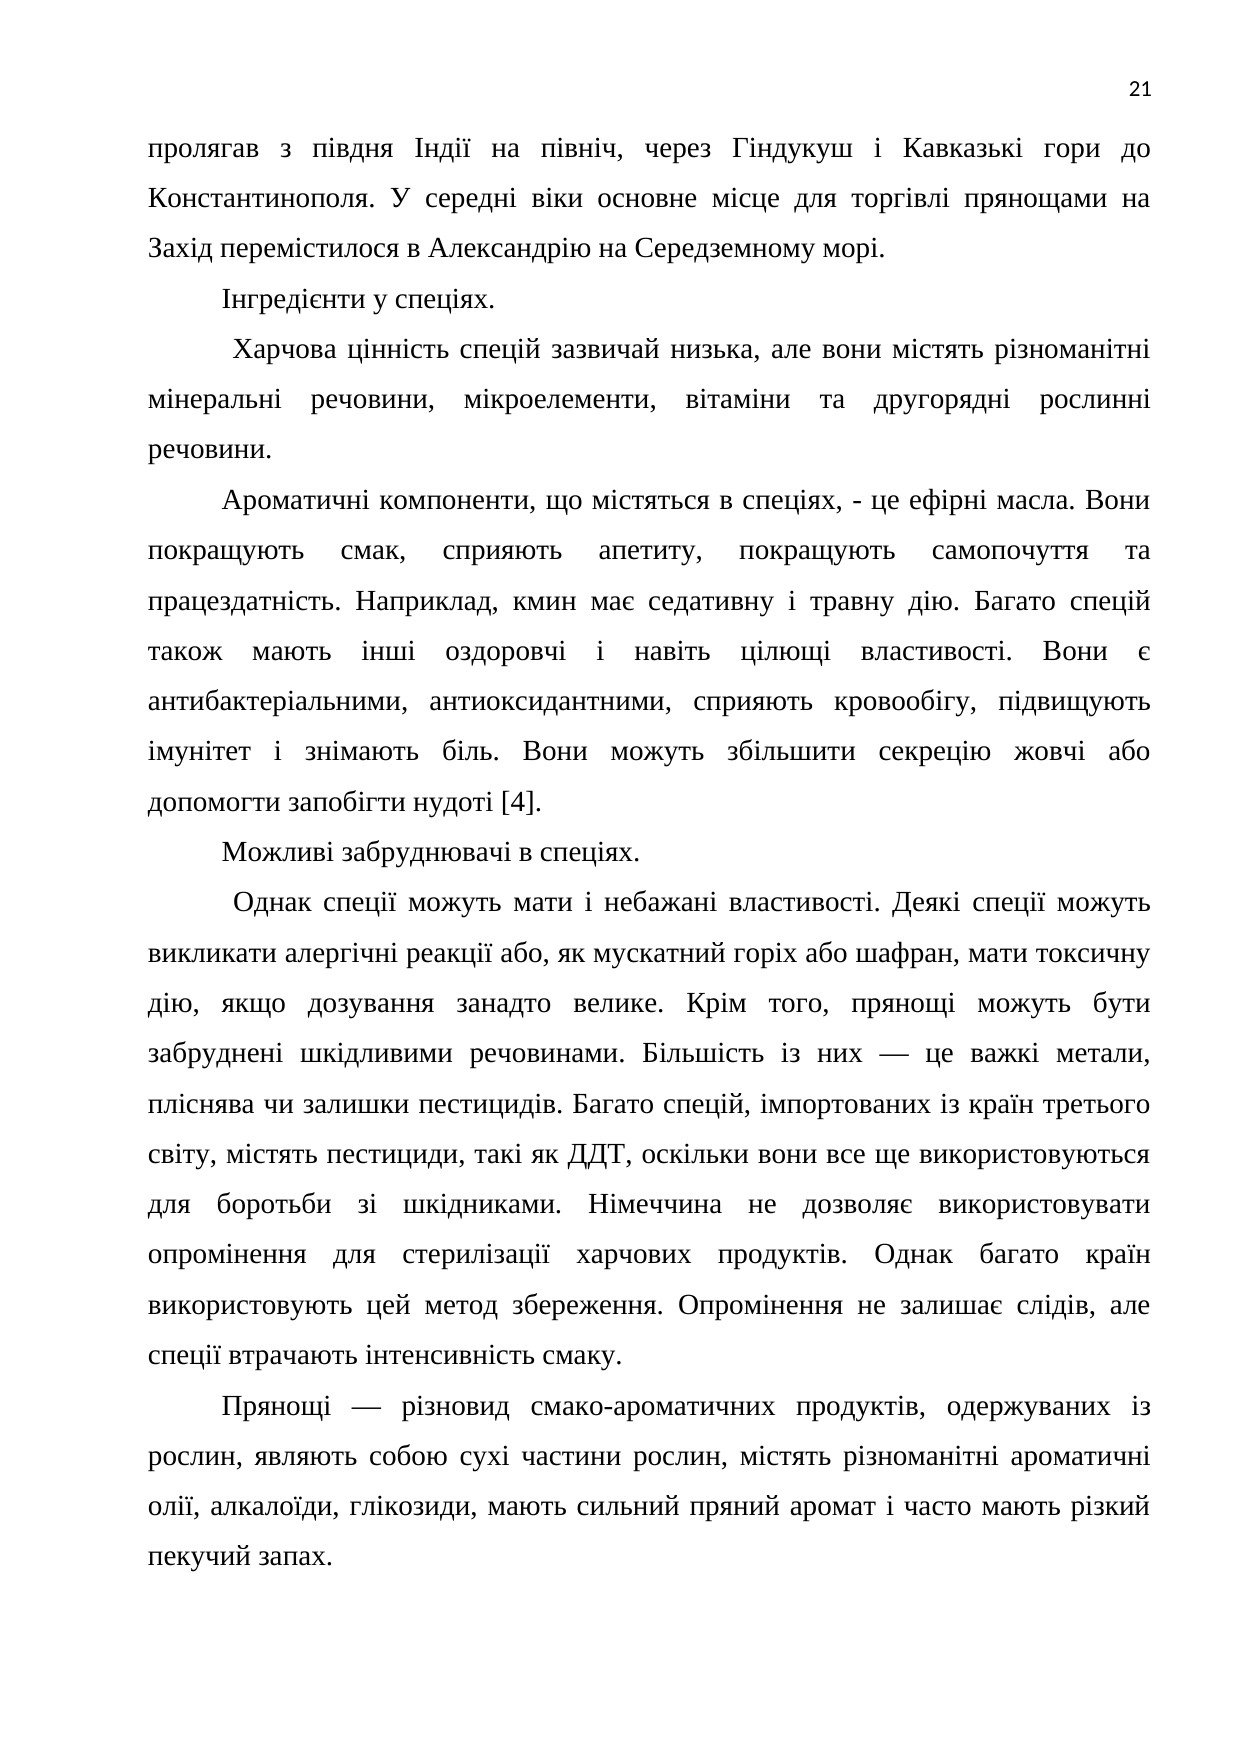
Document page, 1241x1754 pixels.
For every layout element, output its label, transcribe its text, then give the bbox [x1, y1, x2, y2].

text Інгредієнти у спеціях. [148, 281, 1152, 314]
text Харчова цінність спецій зазвичай низька, але вони містять різноманітні мінеральні речовини, мікроелементи, вітаміни та другорядні рослинні речовини. [148, 331, 1152, 465]
text Однак спеції можуть мати і небажані властивості. Деякі спеції можуть викликати алергічні реакції або, як мускатний горіх або шафран, мати токсичну дію, якщо дозування занадто велике. Крім того, прянощі можуть бути забруднені шкідливими речовинами. Більшість із них — це важкі метали, пліснява чи залишки пестицидів. Багато спецій, імпортованих із країн третього світу, містять пестициди, такі як ДДТ, оскільки вони все ще використовуються для боротьби зі шкідниками. Німеччина не дозволяє використовувати опромінення для стерилізації харчових продуктів. Однак багато країн використовують цей метод збереження. Опромінення не залишає слідів, але спеції втрачають інтенсивність смаку. [148, 884, 1152, 1371]
text Можливі забруднювачі в спеціях. [148, 834, 1152, 868]
text Ароматичні компоненти, що містяться в спеціях, - це ефірні масла. Вони покращують смак, сприяють апетиту, покращують самопочуття та працездатність. Наприклад, кмин має седативну і травну дію. Багато спецій також мають інші оздоровчі і навіть цілющі властивості. Вони є антибактеріальними, антиоксидантними, сприяють кровообігу, підвищують імунітет і знімають біль. Вони можуть збільшити секрецію жовчі або допомогти запобігти нудоті [4]. [148, 482, 1152, 817]
text Прянощі — різновид смако-ароматичних продуктів, одержуваних із рослин, являють собою сухі частини рослин, містять різноманітні ароматичні олії, алкалоїди, глікозиди, мають сильний пряний аромат і часто мають різкий пекучий запах. [148, 1388, 1152, 1572]
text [148, 130, 1152, 264]
